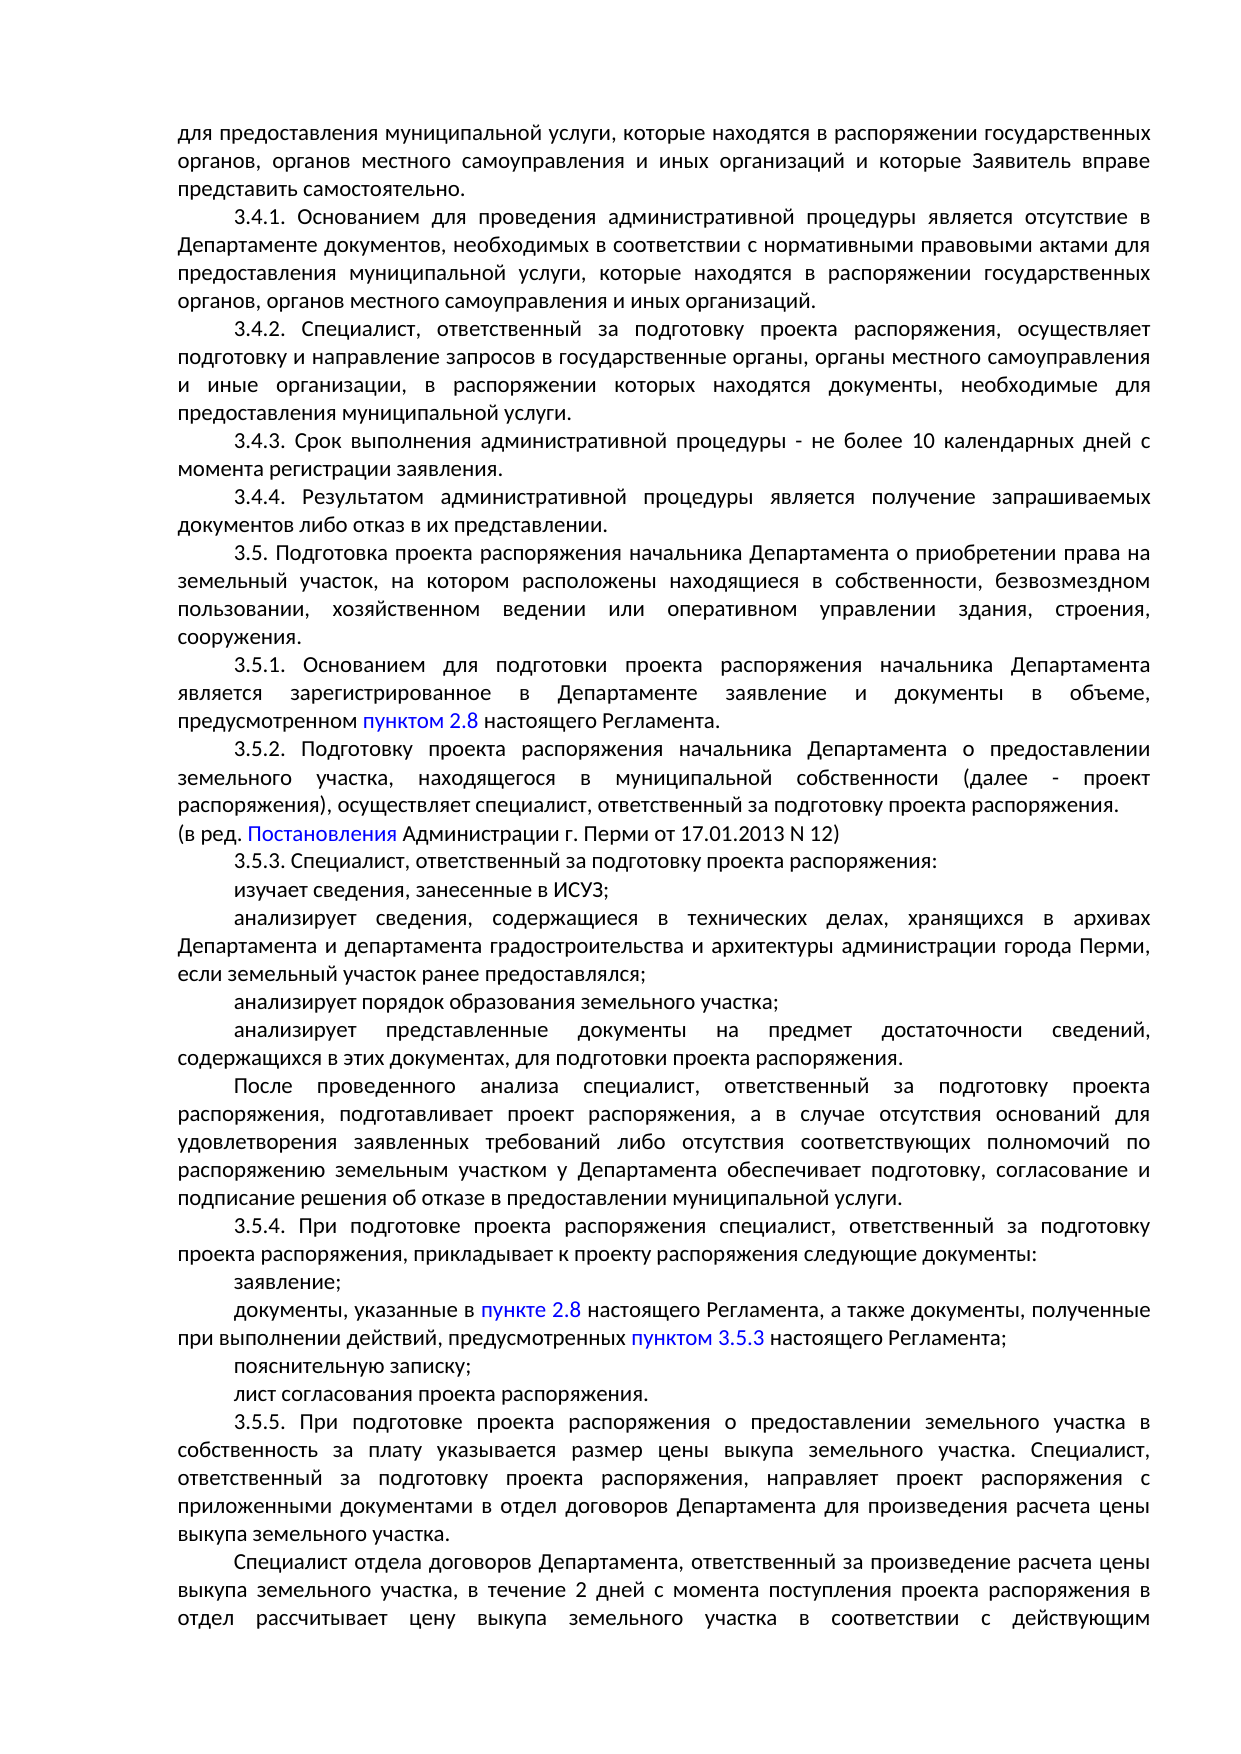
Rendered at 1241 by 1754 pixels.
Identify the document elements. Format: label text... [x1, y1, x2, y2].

text 3.5.2. Подготовку проекта распоряжения начальника Департамента о предоставлении земельного участка, находящегося в муниципальной собственности (далее - проект распоряжения), осуществляет специалист, ответственный за подготовку проекта распоряжения. [177, 734, 1152, 819]
text 3.5.1. Основанием для подготовки проекта распоряжения начальника Департамента является зарегистрированное в Департаменте заявление и документы в объеме, предусмотренном пунктом 2.8 настоящего Регламента. [177, 651, 1152, 734]
text документы, указанные в пункте 2.8 настоящего Регламента, а также документы, полученные при выполнении действий, предусмотренных пунктом 3.5.3 настоящего Регламента; [177, 1295, 1152, 1351]
text 3.5.5. При подготовке проекта распоряжения о предоставлении земельного участка в собственность за плату указывается размер цены выкупа земельного участка. Специалист, ответственный за подготовку проекта распоряжения, направляет проект распоряжения с приложенными документами в отдел договоров Департамента для произведения расчета цены выкупа земельного участка. [177, 1407, 1152, 1547]
text 3.4.2. Специалист, ответственный за подготовку проекта распоряжения, осуществляет подготовку и направление запросов в государственные органы, органы местного самоуправления и иные организации, в распоряжении которых находятся документы, необходимые для предоставления муниципальной услуги. [177, 314, 1152, 426]
text анализирует сведения, содержащиеся в технических делах, хранящихся в архивах Департамента и департамента градостроительства и архитектуры администрации города Перми, если земельный участок ранее предоставлялся; [177, 903, 1152, 987]
text 3.4.4. Результатом административной процедуры является получение запрашиваемых документов либо отказ в их представлении. [177, 482, 1152, 538]
text заявление; [177, 1267, 1152, 1295]
text 3.4.1. Основанием для проведения административной процедуры является отсутствие в Департаменте документов, необходимых в соответствии с нормативными правовыми актами для предоставления муниципальной услуги, которые находятся в распоряжении государственных органов, органов местного самоуправления и иных организаций. [177, 202, 1152, 314]
text 3.5.3. Специалист, ответственный за подготовку проекта распоряжения: [177, 847, 1152, 875]
text анализирует порядок образования земельного участка; [177, 987, 1152, 1015]
text 3.5. Подготовка проекта распоряжения начальника Департамента о приобретении права на земельный участок, на котором расположены находящиеся в собственности, безвозмездном пользовании, хозяйственном ведении или оперативном управлении здания, строения, сооружения. [177, 538, 1152, 651]
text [177, 118, 1152, 202]
text 3.5.4. При подготовке проекта распоряжения специалист, ответственный за подготовку проекта распоряжения, прикладывает к проекту распоряжения следующие документы: [177, 1211, 1152, 1267]
text анализирует представленные документы на предмет достаточности сведений, содержащихся в этих документах, для подготовки проекта распоряжения. [177, 1015, 1152, 1071]
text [177, 1547, 1152, 1631]
text (в ред. Постановления Администрации г. Перми от 17.01.2013 N 12) [177, 819, 1152, 847]
text пояснительную записку; [177, 1351, 1152, 1379]
text После проведенного анализа специалист, ответственный за подготовку проекта распоряжения, подготавливает проект распоряжения, а в случае отсутствия оснований для удовлетворения заявленных требований либо отсутствия соответствующих полномочий по распоряжению земельным участком у Департамента обеспечивает подготовку, согласование и подписание решения об отказе в предоставлении муниципальной услуги. [177, 1071, 1152, 1211]
text изучает сведения, занесенные в ИСУЗ; [177, 875, 1152, 903]
text лист согласования проекта распоряжения. [177, 1379, 1152, 1407]
text 3.4.3. Срок выполнения административной процедуры - не более 10 календарных дней с момента регистрации заявления. [177, 426, 1152, 482]
